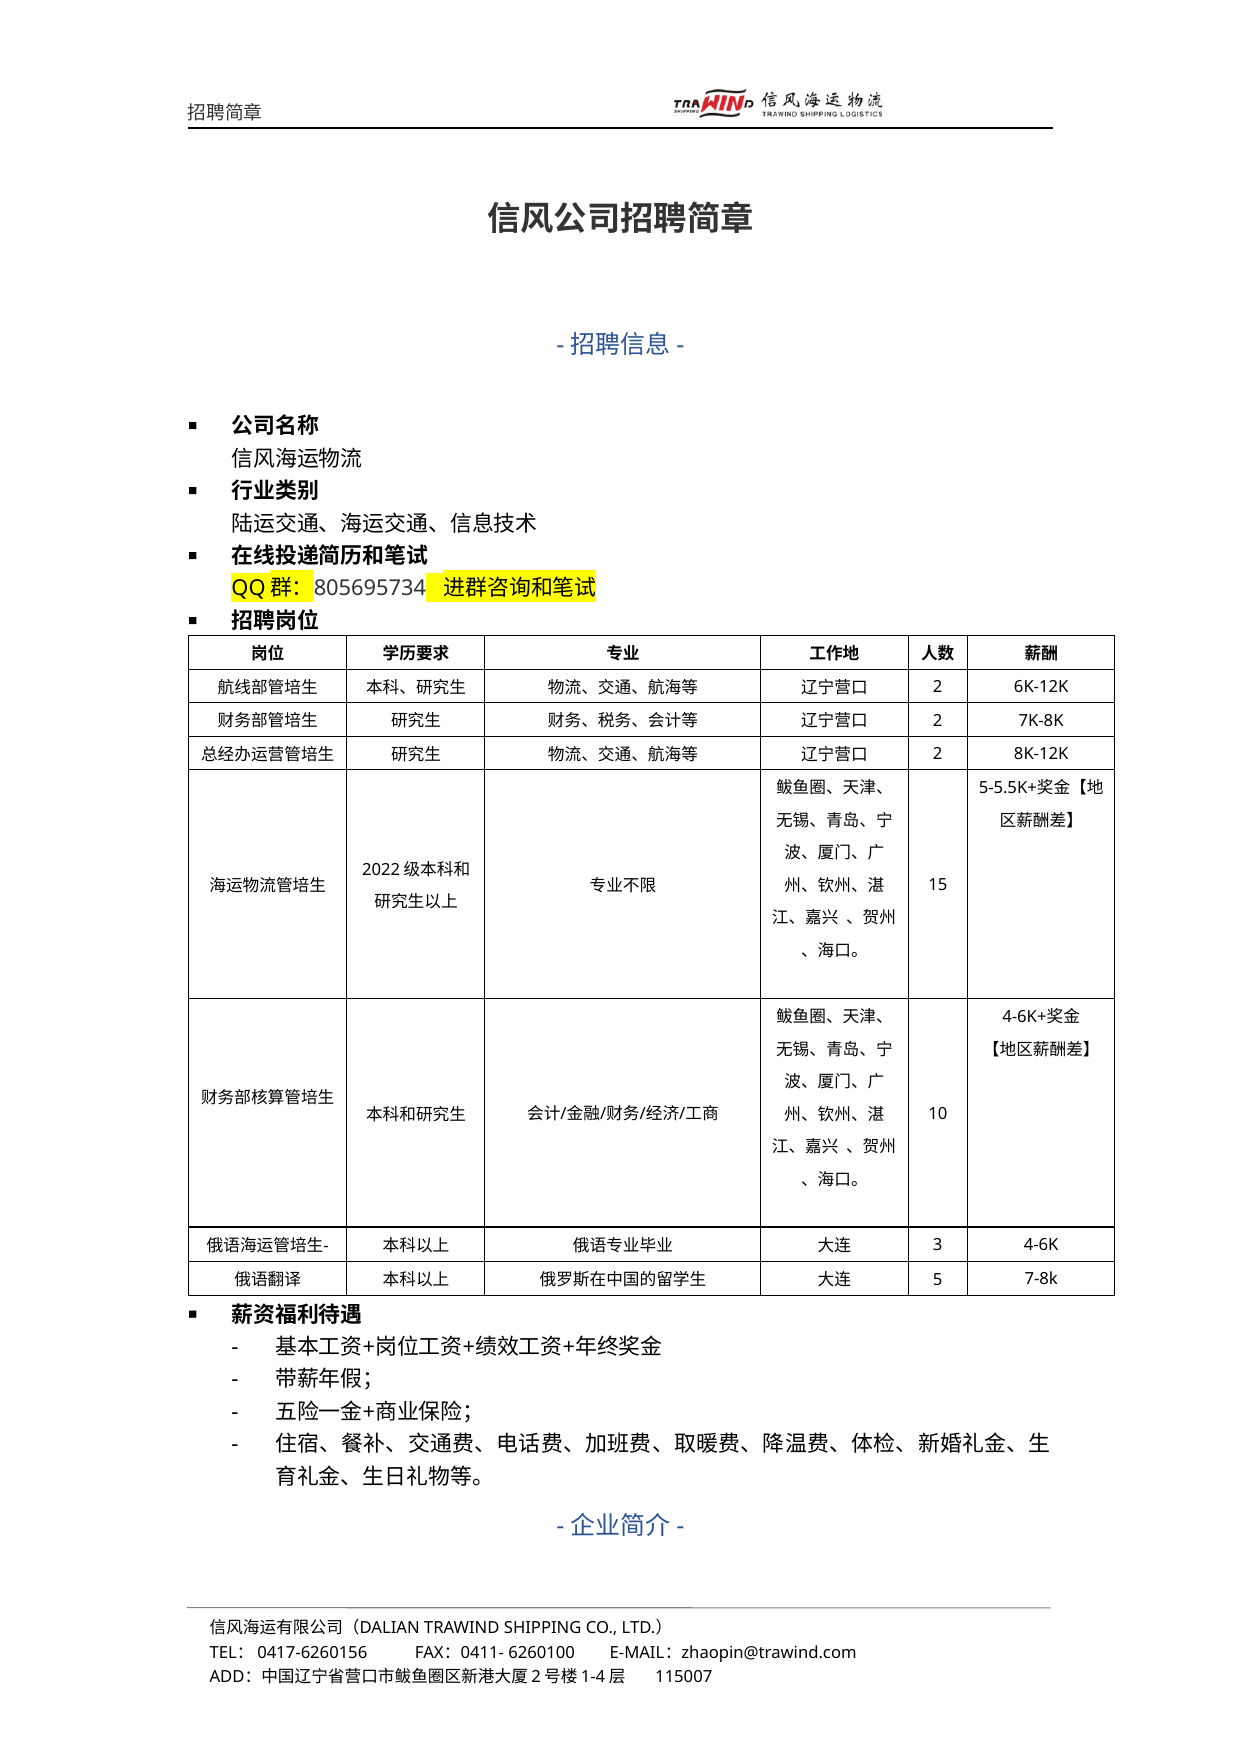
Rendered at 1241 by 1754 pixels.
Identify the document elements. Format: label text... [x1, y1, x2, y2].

table_cell 鲅鱼圈、天津、无锡、青岛、宁波、厦门、广州、钦州、湛江、嘉兴 、贺州 、海口。 [761, 770, 908, 998]
text - 招聘信息 - [187, 310, 1053, 375]
list 带薪年假； [231, 1361, 1053, 1394]
table_cell 大连 [761, 1262, 908, 1295]
list 在线投递简历和笔试 [187, 538, 1053, 570]
table_cell 2 [909, 703, 967, 736]
table_header 岗位 [189, 636, 346, 669]
table_cell 4-6K [968, 1228, 1114, 1261]
table_cell 鲅鱼圈、天津、无锡、青岛、宁波、厦门、广州、钦州、湛江、嘉兴 、贺州 、海口。 [761, 999, 908, 1226]
list 薪资福利待遇 [187, 1296, 1053, 1329]
table_cell 辽宁营口 [761, 703, 908, 736]
table_cell 海运物流管培生 [189, 770, 346, 998]
table_cell 8K-12K [968, 737, 1114, 769]
table_cell 辽宁营口 [761, 670, 908, 702]
table_cell 研究生 [347, 737, 484, 769]
table_cell 7-8k [968, 1262, 1114, 1295]
table_cell 2 [909, 737, 967, 769]
list 五险一金+商业保险； [231, 1394, 1053, 1426]
table_header 人数 [909, 636, 967, 669]
table_cell 物流、交通、航海等 [485, 670, 760, 702]
table_cell 财务部管培生 [189, 703, 346, 736]
table_cell 6K-12K [968, 670, 1114, 702]
table_cell 本科和研究生 [347, 999, 484, 1226]
table_cell 财务、税务、会计等 [485, 703, 760, 736]
table_header 专业 [485, 636, 760, 669]
list 公司名称 [187, 408, 1053, 440]
list 住宿、餐补、交通费、电话费、加班费、取暖费、降温费、体检、新婚礼金、生育礼金、生日礼物等。 [231, 1426, 1053, 1491]
table_cell 5 [909, 1262, 967, 1295]
table_cell 本科以上 [347, 1262, 484, 1295]
table_cell 10 [909, 999, 967, 1226]
table_cell 俄罗斯在中国的留学生 [485, 1262, 760, 1295]
table_cell 俄语海运管培生- [189, 1228, 346, 1261]
table_cell 物流、交通、航海等 [485, 737, 760, 769]
table_cell 财务部核算管培生 [189, 999, 346, 1226]
table_cell 5-5.5K+奖金【地区薪酬差】 [968, 770, 1114, 998]
table_cell 辽宁营口 [761, 737, 908, 769]
subtitle 信风公司招聘简章 [187, 183, 1053, 248]
table_cell 4-6K+奖金 【地区薪酬差】 [968, 999, 1114, 1226]
picture [673, 88, 883, 120]
text 陆运交通、海运交通、信息技术 [231, 505, 1053, 538]
table_cell 会计/金融/财务/经济/工商 [485, 999, 760, 1226]
list 行业类别 [187, 473, 1053, 505]
table_header 工作地 [761, 636, 908, 669]
table_header 学历要求 [347, 636, 484, 669]
list 招聘岗位 [187, 603, 1053, 635]
text - 企业简介 - [187, 1491, 1053, 1556]
table_cell 7K-8K [968, 703, 1114, 736]
table_cell 俄语翻译 [189, 1262, 346, 1295]
text QQ群：805695734 进群咨询和笔试 [231, 570, 1053, 603]
table_cell 本科、研究生 [347, 670, 484, 702]
table_cell 大连 [761, 1228, 908, 1261]
table_cell 本科以上 [347, 1228, 484, 1261]
list 基本工资+岗位工资+绩效工资+年终奖金 [231, 1329, 1053, 1361]
table_cell 2022级本科和研究生以上 [347, 770, 484, 998]
table_cell 俄语专业毕业 [485, 1228, 760, 1261]
table_cell 3 [909, 1228, 967, 1261]
text 信风海运物流 [231, 440, 1053, 473]
table_header 薪酬 [968, 636, 1114, 669]
table_cell 航线部管培生 [189, 670, 346, 702]
table_cell 15 [909, 770, 967, 998]
table_cell 专业不限 [485, 770, 760, 998]
table_cell 2 [909, 670, 967, 702]
table_cell 研究生 [347, 703, 484, 736]
table_cell 总经办运营管培生 [189, 737, 346, 769]
